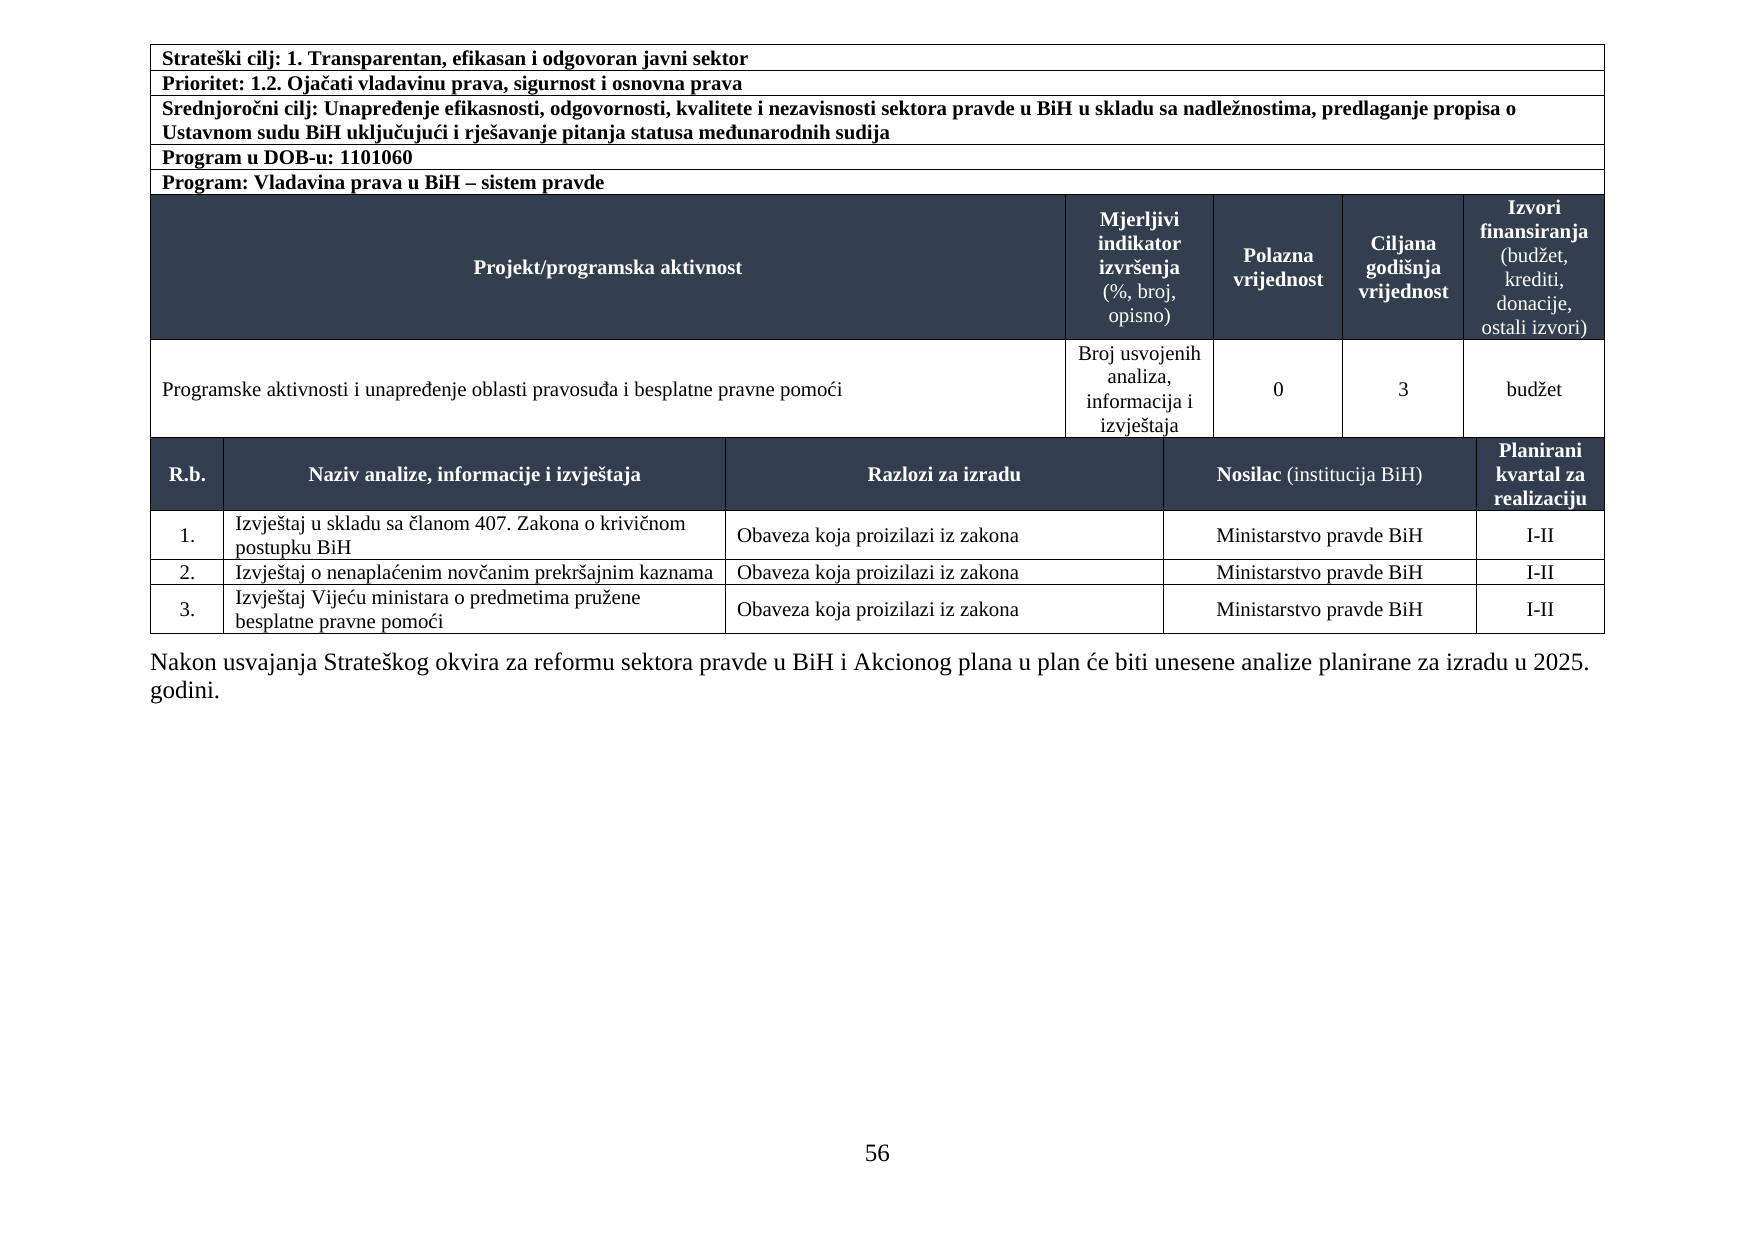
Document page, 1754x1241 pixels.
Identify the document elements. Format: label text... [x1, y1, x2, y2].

table_cell 3. [151, 585, 223, 633]
table_cell I-II [1477, 585, 1604, 633]
table_cell Obaveza koja proizilazi iz zakona [726, 585, 1163, 633]
table_cell 0 [1214, 340, 1342, 437]
table_cell Broj usvojenih analiza, informacija i izvještaja [1066, 340, 1213, 437]
table_cell I-II [1477, 511, 1604, 559]
table_cell Ministarstvo pravde BiH [1164, 511, 1476, 559]
table_header Strateški cilj: 1. Transparentan, efikasan i odgovoran javni sektor [151, 45, 1604, 69]
table_cell 3 [1343, 340, 1463, 437]
table_cell Polazna vrijednost [1214, 195, 1342, 339]
table_cell Planirani kvartal za realizaciju [1477, 438, 1604, 510]
table_cell budžet [1464, 340, 1604, 437]
table_cell Program u DOB-u: 1101060 [151, 145, 1604, 169]
text Nakon usvajanja Strateškog okvira za reformu sektora pravde u BiH i Akcionog plana u plan će biti unesene analize planirane za izradu u 2025. godini. [150, 647, 1604, 704]
table_cell Razlozi za izradu [726, 438, 1163, 510]
table_cell Izvještaj o nenaplaćenim novčanim prekršajnim kaznama [224, 560, 725, 584]
table_cell Ministarstvo pravde BiH [1164, 560, 1476, 584]
table_cell Naziv analize, informacije i izvještaja [224, 438, 725, 510]
table_cell Izvještaj u skladu sa članom 407. Zakona o krivičnom postupku BiH [224, 511, 725, 559]
table_cell Program: Vladavina prava u BiH – sistem pravde [151, 170, 1604, 194]
table_cell Obaveza koja proizilazi iz zakona [726, 511, 1163, 559]
table_cell Mjerljivi indikator izvršenja (%, broj, opisno) [1066, 195, 1213, 339]
table_cell Izvještaj Vijeću ministara o predmetima pružene besplatne pravne pomoći [224, 585, 725, 633]
table_cell Obaveza koja proizilazi iz zakona [726, 560, 1163, 584]
table_cell Projekt/programska aktivnost [151, 195, 1065, 339]
table_cell Izvori finansiranja (budžet, krediti, donacije, ostali izvori) [1464, 195, 1604, 339]
table_cell Ciljana godišnja vrijednost [1343, 195, 1463, 339]
table_cell R.b. [151, 438, 223, 510]
table_cell Programske aktivnosti i unapređenje oblasti pravosuđa i besplatne pravne pomoći [151, 340, 1065, 437]
table_cell Srednjoročni cilj: Unapređenje efikasnosti, odgovornosti, kvalitete i nezavisnosti sektora pravde u BiH u skladu sa nadležnostima, predlaganje propisa o Ustavnom sudu BiH uključujući i rješavanje pitanja statusa međunarodnih sudija [151, 96, 1604, 144]
table_cell I-II [1477, 560, 1604, 584]
table_cell 2. [151, 560, 223, 584]
table_cell Ministarstvo pravde BiH [1164, 585, 1476, 633]
table_cell Prioritet: 1.2. Ojačati vladavinu prava, sigurnost i osnovna prava [151, 71, 1604, 94]
table_cell 1. [151, 511, 223, 559]
table_cell Nosilac (institucija BiH) [1164, 438, 1476, 510]
